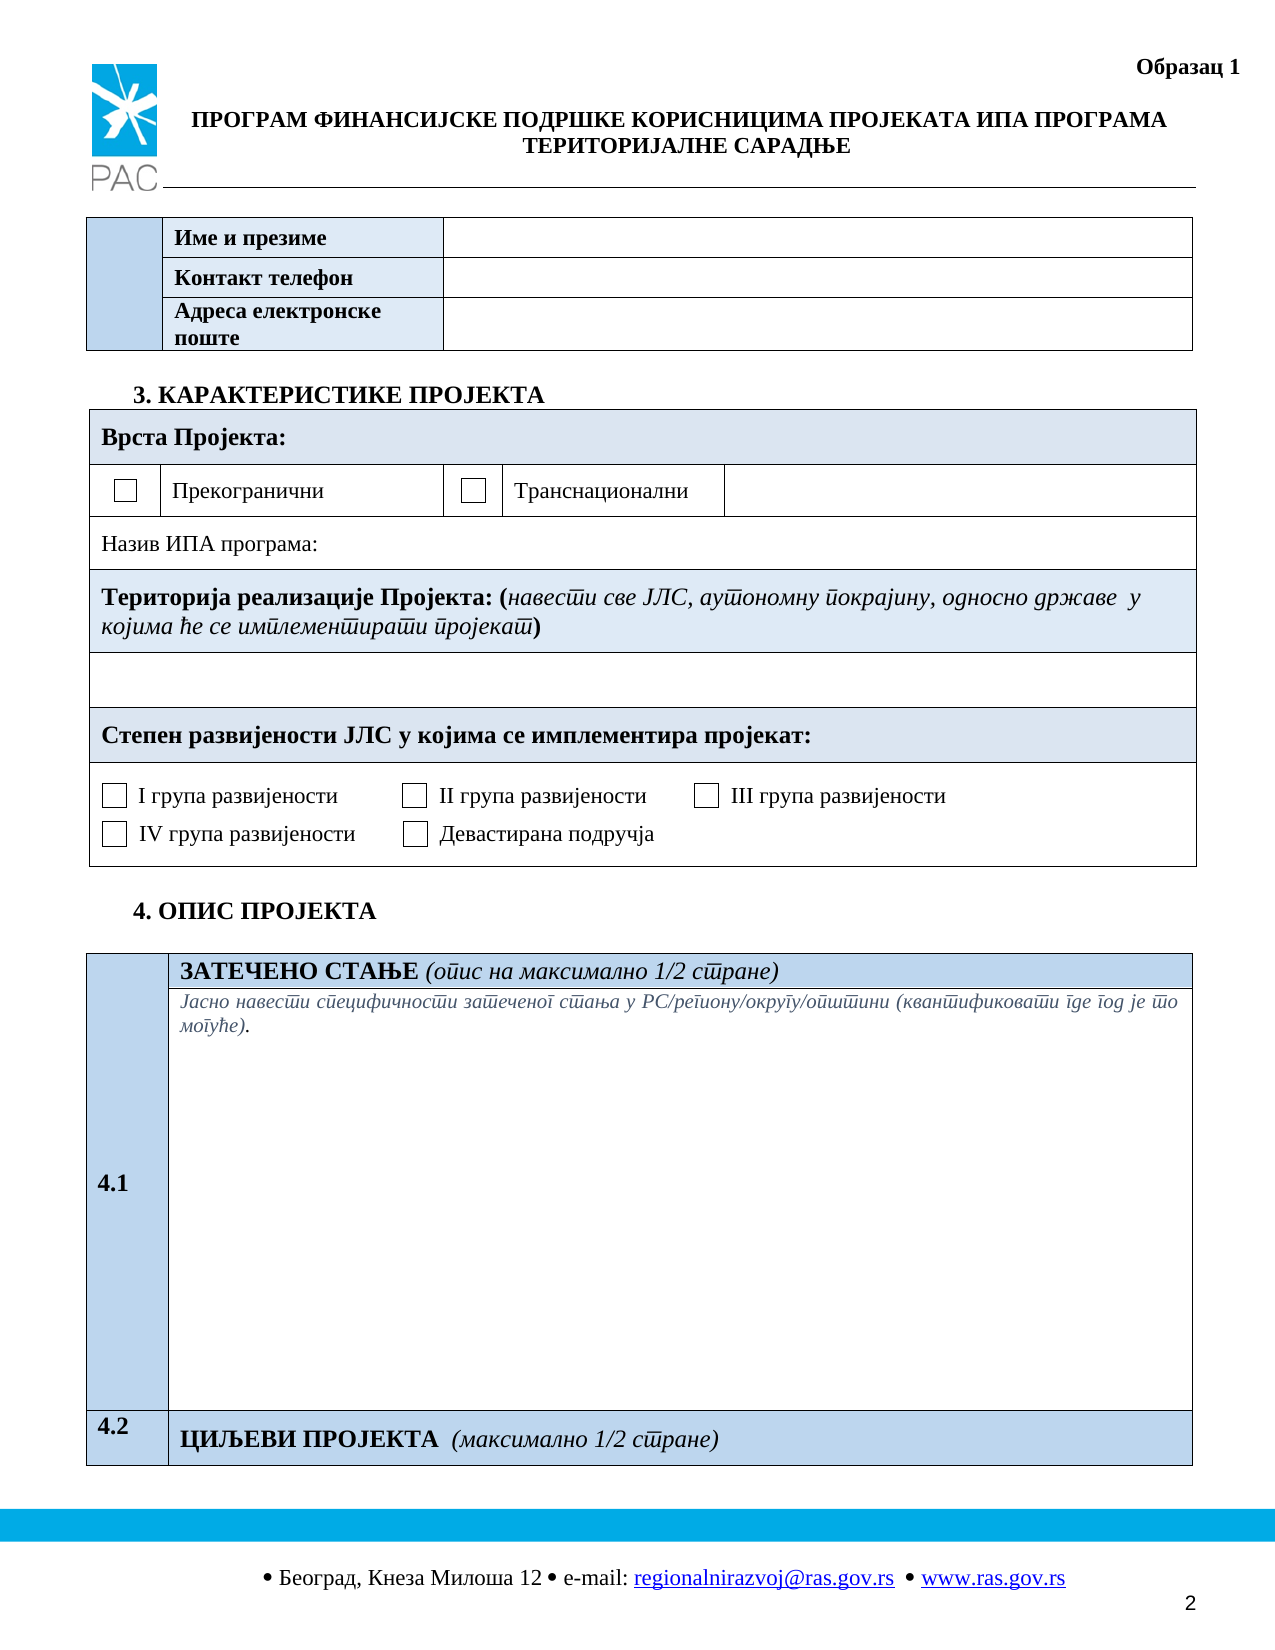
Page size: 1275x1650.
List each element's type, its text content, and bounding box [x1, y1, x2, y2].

table_cell Име и презиме [163, 218, 443, 257]
picture [114, 64, 119, 77]
table_cell [90, 653, 1196, 707]
table_cell [444, 298, 1192, 350]
table_cell Прекогранични [161, 465, 443, 516]
table_header 4.1 [87, 954, 168, 1410]
table_cell Територија реализације Пројекта: (навести све ЈЛС, аутономну покрајину, односно државе у којима ће се имплементирати пројекат) [90, 570, 1196, 652]
table_cell [444, 218, 1192, 257]
table_cell 4.2 [87, 1411, 168, 1465]
table_cell [444, 258, 1192, 297]
table_cell Адреса електронске поште [163, 298, 443, 350]
table_cell [90, 465, 160, 516]
text 4. ОПИС ПРОЈЕКТА [133, 896, 1196, 924]
table_header Врста Пројекта: [90, 410, 1196, 464]
table_cell Контакт телефон [163, 258, 443, 297]
table_cell Степен развијености ЈЛС у којима се имплементира пројекат: [90, 708, 1196, 762]
table_header ЗАТЕЧЕНО СТАЊЕ (опис на максимално 1/2 стране) [169, 954, 1192, 987]
table_cell I група развијености II група развијености III група развијености IV група развијености Девастирана подручја [90, 763, 1196, 866]
table_cell [725, 465, 1196, 516]
table_cell Јасно навести специфичности затеченог стања у РС/региону/округу/општини (квантификовати где год је то могуће). [169, 989, 1192, 1410]
table_cell Назив ИПА програма: [90, 517, 1196, 568]
table_cell [444, 465, 502, 516]
text 3. КАРАКТЕРИСТИКЕ ПРОЈЕКТА [133, 380, 1271, 409]
table_cell 2.3 [87, 218, 162, 350]
table_cell ЦИЉЕВИ ПРОЈЕКТА (максимално 1/2 стране) [169, 1411, 1192, 1465]
picture [92, 83, 157, 144]
table_cell Транснационални [503, 465, 724, 516]
picture [92, 157, 157, 191]
